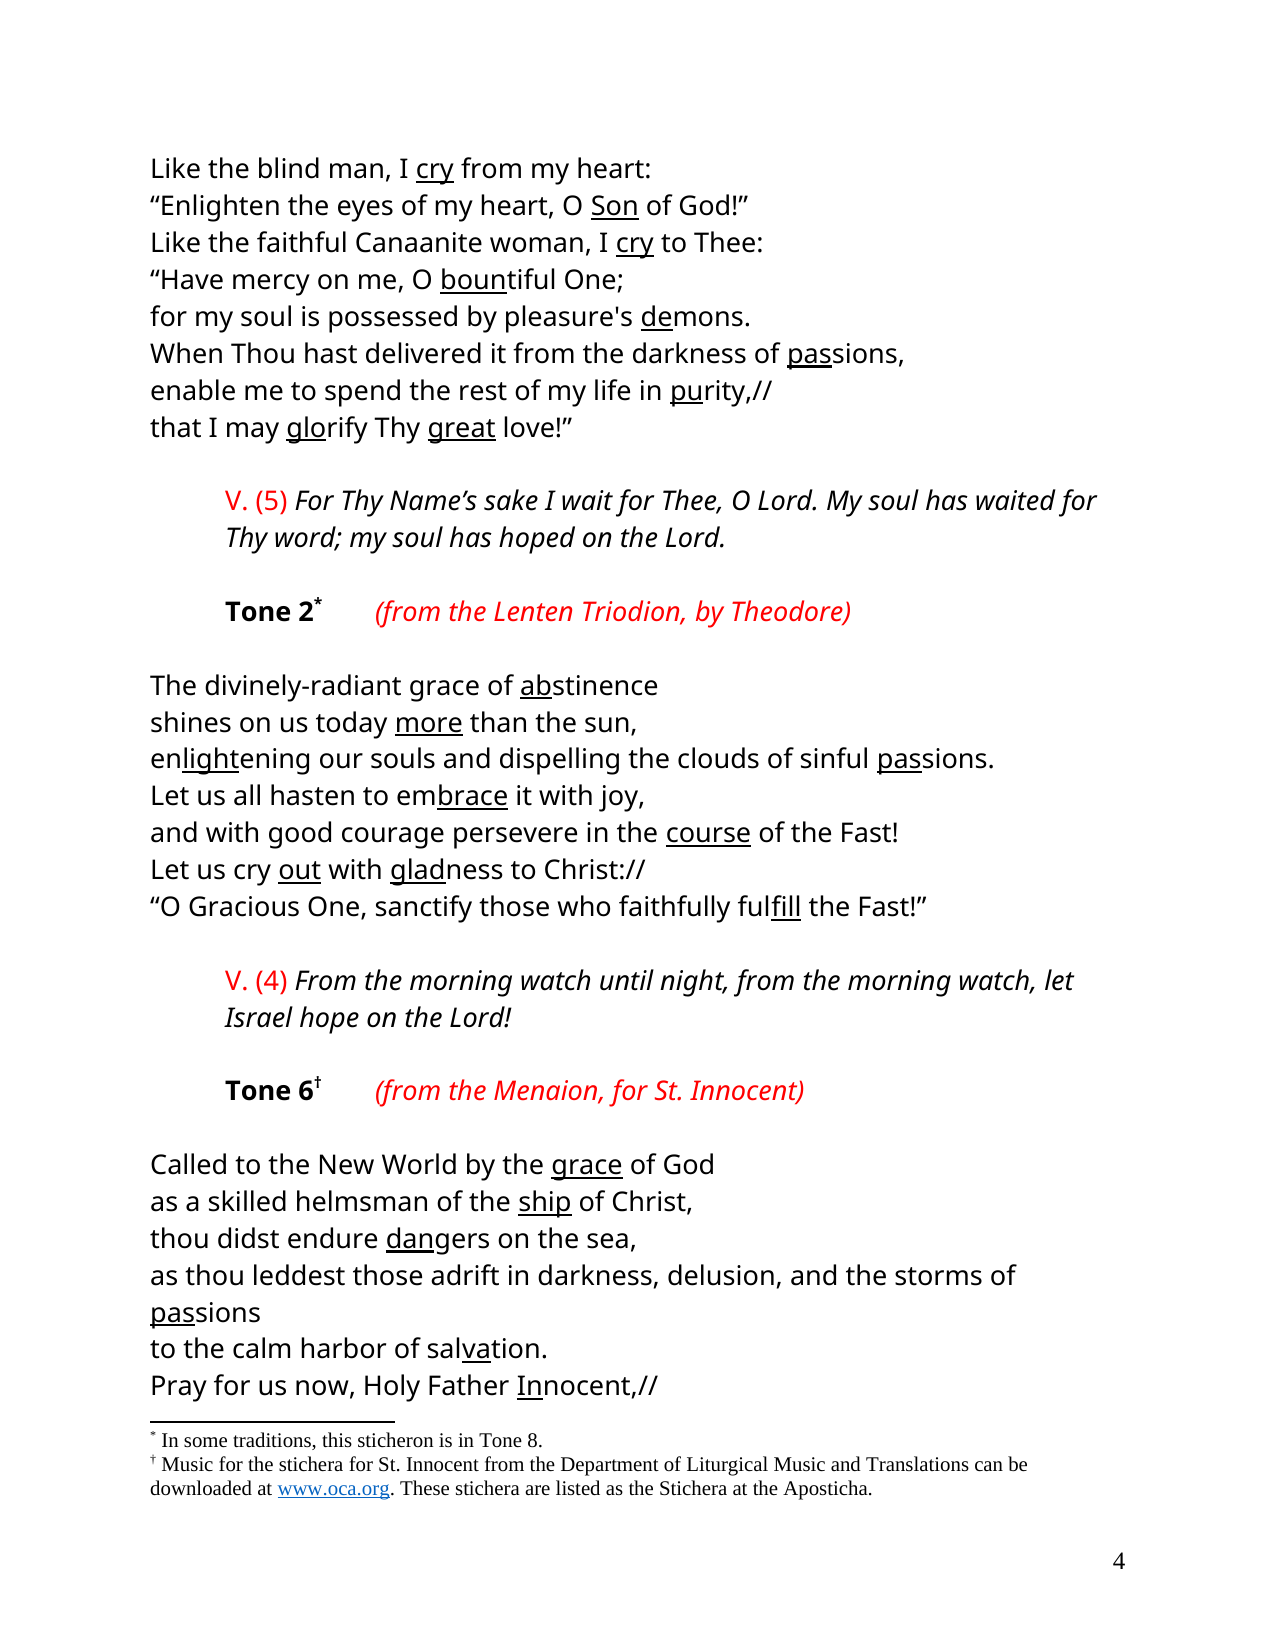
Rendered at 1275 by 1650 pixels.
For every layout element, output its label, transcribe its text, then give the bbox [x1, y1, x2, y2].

text V. (4) From the morning watch until night, from the morning watch, let Israel hope on the Lord! [225, 961, 1125, 1035]
text Like the blind man, I cry from my heart: [150, 150, 1125, 187]
text Tone 6 (from the Menaion, for St. Innocent) [150, 1072, 1125, 1109]
text Let us cry out with gladness to Christ:// [150, 851, 1125, 887]
text enable me to spend the rest of my life in purity,// [150, 371, 1125, 408]
text When Thou hast delivered it from the darkness of passions, [150, 334, 1125, 371]
text “Have mercy on me, O bountiful One; [150, 261, 1125, 297]
text Tone 2 (from the Lenten Triodion, by Theodore) [225, 592, 1125, 629]
text for my soul is possessed by pleasure's demons. [150, 297, 1125, 334]
text Pray for us now, Holy Father Innocent,// [150, 1367, 1125, 1404]
text thou didst endure dangers on the sea, [150, 1219, 1125, 1256]
text shines on us today more than the sun, [150, 703, 1125, 740]
text enlightening our souls and dispelling the clouds of sinful passions. [150, 740, 1125, 777]
text Like the faithful Canaanite woman, I cry to Thee: [150, 224, 1125, 261]
text The divinely-radiant grace of abstinence [150, 666, 1125, 703]
text that I may glorify Thy great love!” [150, 408, 1125, 445]
text V. (5) For Thy Name’s sake I wait for Thee, O Lord. My soul has waited for Thy word; my soul has hoped on the Lord. [225, 482, 1125, 556]
text as a skilled helmsman of the ship of Christ, [150, 1182, 1125, 1219]
text Called to the New World by the grace of God [150, 1146, 1125, 1182]
text Let us all hasten to embrace it with joy, [150, 777, 1125, 814]
text to the calm harbor of salvation. [150, 1330, 1125, 1367]
text as thou leddest those adrift in darkness, delusion, and the storms of passions [150, 1256, 1125, 1330]
text and with good courage persevere in the course of the Fast! [150, 814, 1125, 851]
text “O Gracious One, sanctify those who faithfully fulfill the Fast!” [150, 887, 1125, 924]
text “Enlighten the eyes of my heart, O Son of God!” [150, 187, 1125, 224]
